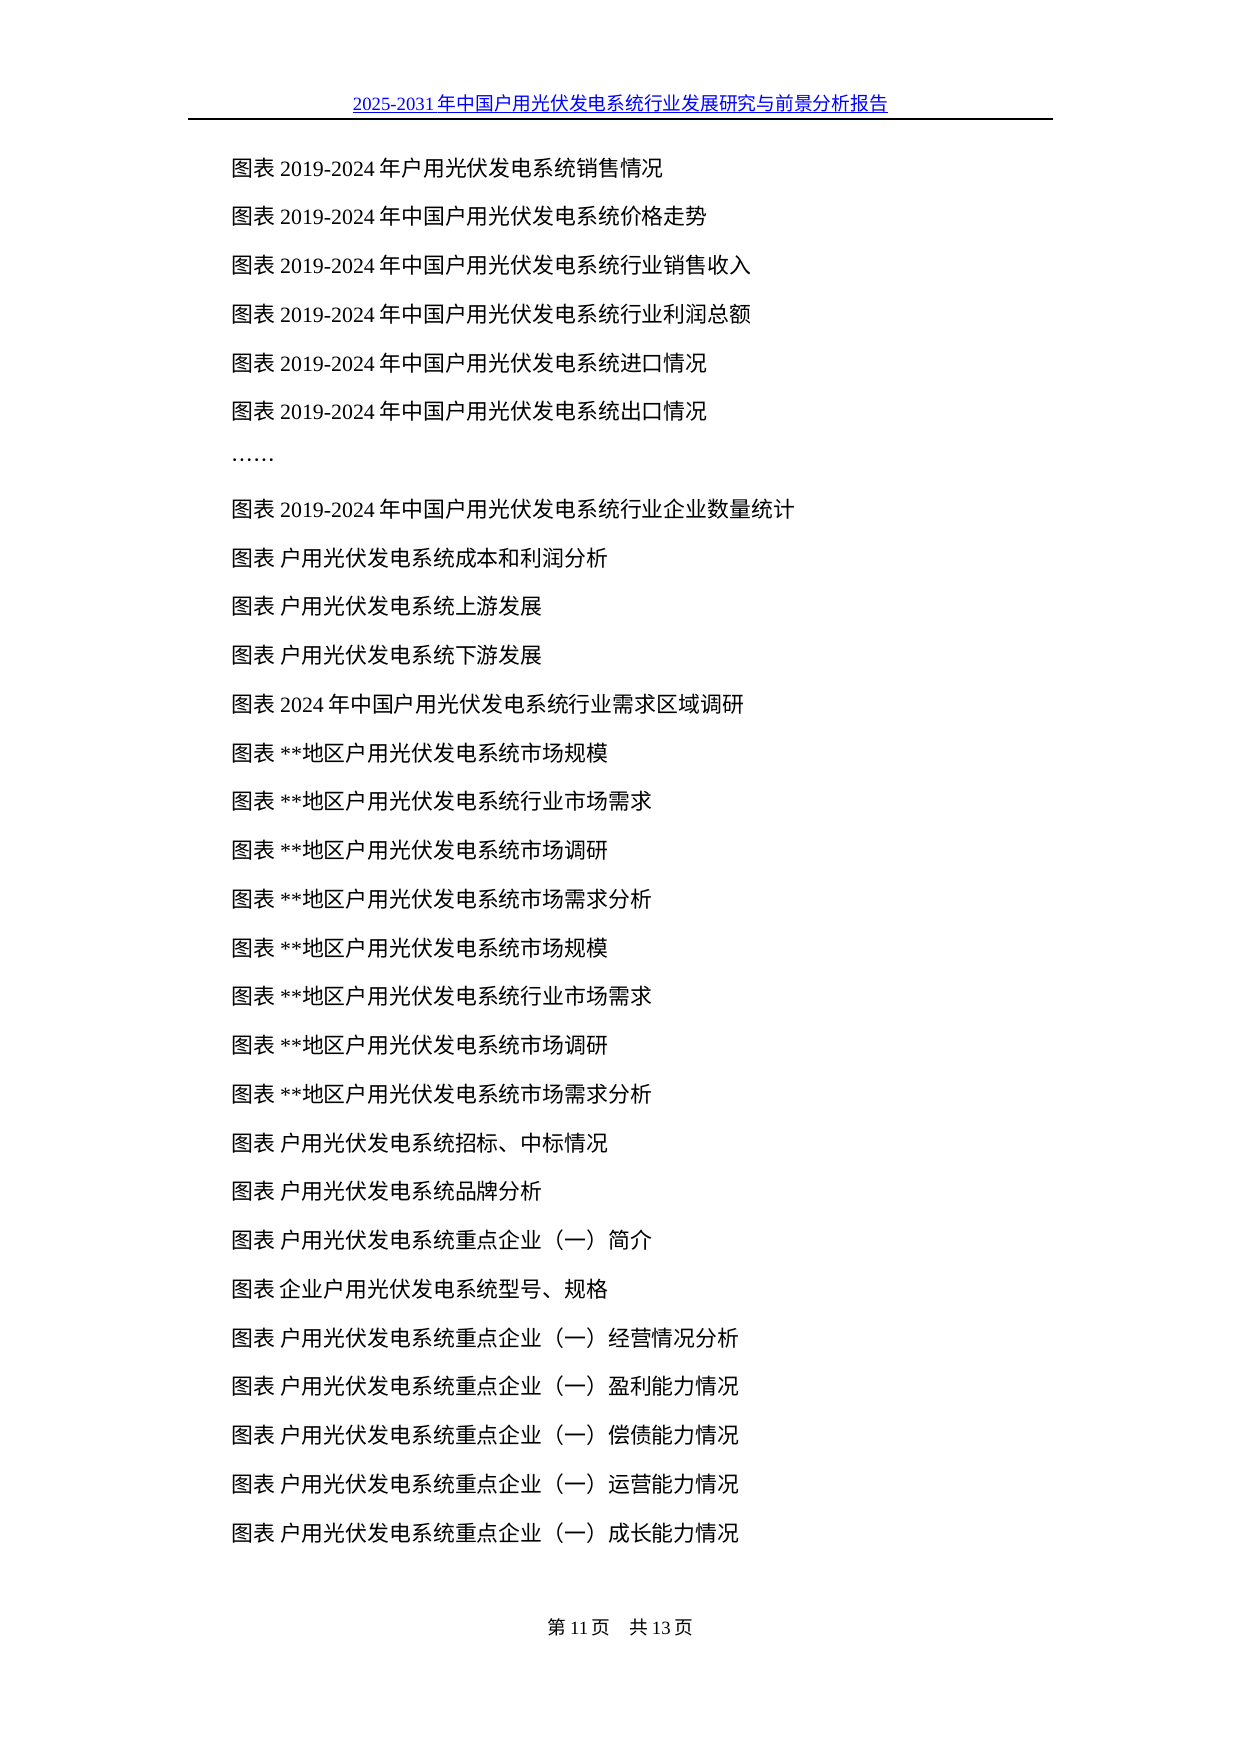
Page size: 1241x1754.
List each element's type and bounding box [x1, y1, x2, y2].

text [187, 150, 1053, 1548]
